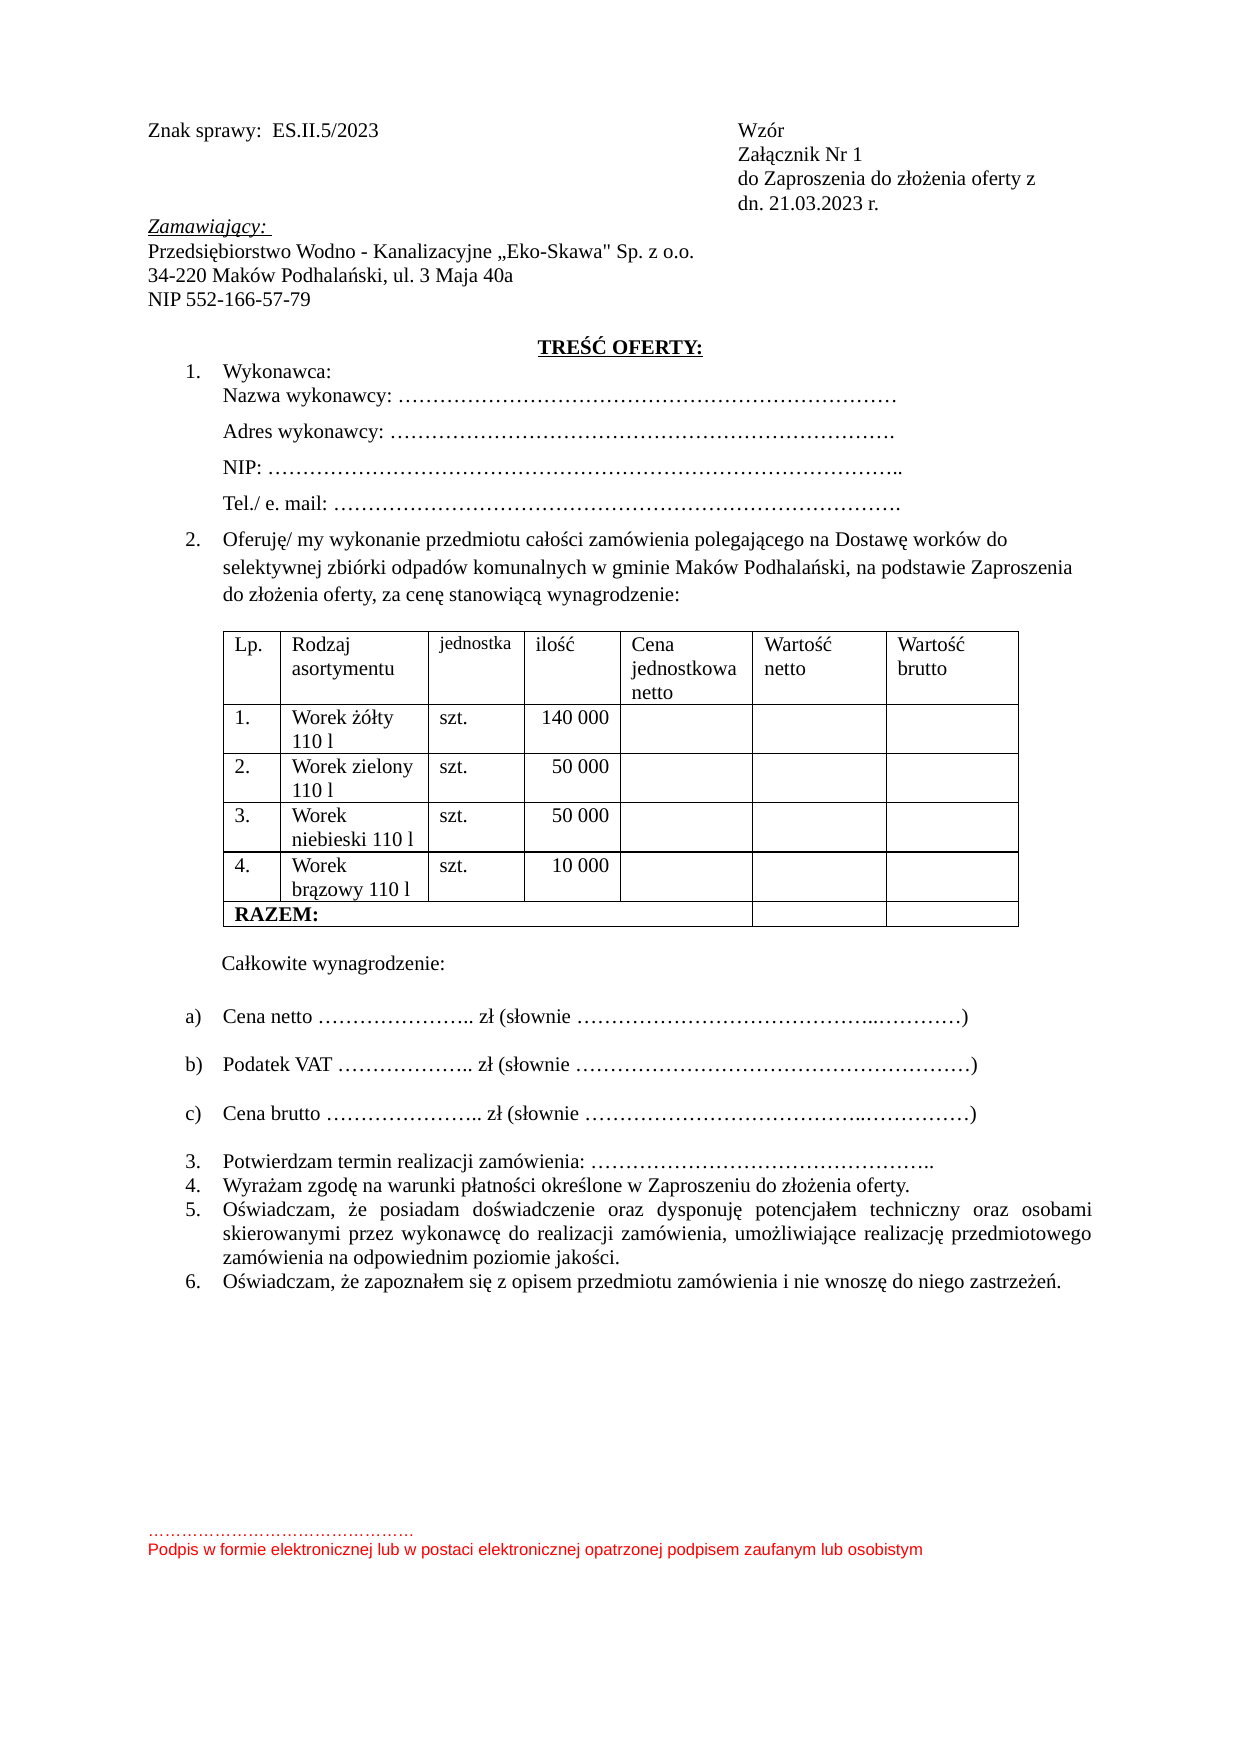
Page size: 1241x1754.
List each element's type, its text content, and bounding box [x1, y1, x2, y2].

list Oświadczam, że posiadam doświadczenie oraz dysponuję potencjałem techniczny oraz osobami skierowanymi przez wykonawcę do realizacji zamówienia, umożliwiające realizację przedmiotowego zamówienia na odpowiednim poziomie jakości. [185, 1197, 1093, 1269]
table_cell 2. [224, 754, 280, 802]
table_cell [753, 754, 886, 802]
table_header Rodzaj asortymentu [281, 632, 428, 704]
table_header Cena jednostkowa netto [621, 632, 752, 704]
table_cell szt. [429, 705, 524, 753]
text ………………………………………… [148, 1521, 1093, 1540]
table_header ilość [525, 632, 620, 704]
list Cena netto ………………….. zł (słownie ……………………………………..…………) [185, 1004, 1093, 1028]
table_cell [887, 853, 1018, 901]
list Oświadczam, że zapoznałem się z opisem przedmiotu zamówienia i nie wnoszę do niego zastrzeżeń. [185, 1269, 1093, 1293]
table_cell [621, 705, 752, 753]
table_cell 3. [224, 803, 280, 851]
table_cell [753, 853, 886, 901]
table_cell [753, 902, 886, 926]
table_cell 140 000 [525, 705, 620, 753]
table_cell 50 000 [525, 803, 620, 851]
list Nazwa wykonawcy: ……………………………………………………………… [223, 383, 1093, 407]
table_cell Worek żółty 110 l [281, 705, 428, 753]
list NIP: ……………………………………………………………………………….. [223, 455, 1093, 479]
list Potwierdzam termin realizacji zamówienia: ………………………………………….. [185, 1149, 1093, 1173]
table_cell [887, 902, 1018, 926]
table_cell [887, 705, 1018, 753]
table_cell Worek niebieski 110 l [281, 803, 428, 851]
table_cell szt. [429, 754, 524, 802]
list Wyrażam zgodę na warunki płatności określone w Zaproszeniu do złożenia oferty. [185, 1173, 1093, 1197]
table_cell RAZEM: [224, 902, 752, 926]
list Wykonawca: [185, 359, 1093, 383]
list Oferuję/ my wykonanie przedmiotu całości zamówienia polegającego na Dostawę worków do selektywnej zbiórki odpadów komunalnych w gminie Maków Podhalański, na podstawie Zaproszenia do złożenia oferty, za cenę stanowiącą wynagrodzenie: [185, 527, 1093, 606]
table_cell [621, 754, 752, 802]
table_cell Worek brązowy 110 l [281, 853, 428, 901]
table_cell 10 000 [525, 853, 620, 901]
table_header Lp. [224, 632, 280, 704]
table_cell 4. [224, 853, 280, 901]
list Adres wykonawcy: ………………………………………………………………. [223, 419, 1093, 443]
table_cell szt. [429, 803, 524, 851]
text do Zaproszenia do złożenia oferty z dn. 21.03.2023 r. [738, 166, 1093, 214]
table_cell szt. [429, 853, 524, 901]
table_cell [887, 754, 1018, 802]
table_header jednostka [429, 632, 524, 704]
text Przedsiębiorstwo Wodno - Kanalizacyjne „Eko-Skawa" Sp. z o.o. [148, 238, 1093, 263]
text Podpis w formie elektronicznej lub w postaci elektronicznej opatrzonej podpisem zaufanym lub osobistym [148, 1540, 1093, 1559]
table_cell [621, 853, 752, 901]
table_cell 1. [224, 705, 280, 753]
text Znak sprawy: ES.II.5/2023 Wzór [148, 118, 1093, 142]
list Cena brutto ………………….. zł (słownie …………………………………..……………) [185, 1101, 1093, 1124]
table_cell [621, 803, 752, 851]
list Tel./ e. mail: ………………………………………………………………………. [223, 491, 1093, 515]
table_cell [753, 803, 886, 851]
table_cell [753, 705, 886, 753]
text 34-220 Maków Podhalański, ul. 3 Maja 40a [148, 263, 1093, 287]
text Całkowite wynagrodzenie: [148, 951, 1093, 975]
text Załącznik Nr 1 [664, 142, 1093, 166]
table_header Wartość brutto [887, 632, 1018, 704]
table_cell 50 000 [525, 754, 620, 802]
table_header Wartość netto [753, 632, 886, 704]
list Podatek VAT ……………….. zł (słownie …………………………………………………) [185, 1052, 1093, 1076]
table_cell Worek zielony 110 l [281, 754, 428, 802]
text NIP 552-166-57-79 [148, 287, 1093, 311]
text TREŚĆ OFERTY: [148, 335, 1093, 359]
table_cell [887, 803, 1018, 851]
text Zamawiający: [148, 214, 1093, 238]
